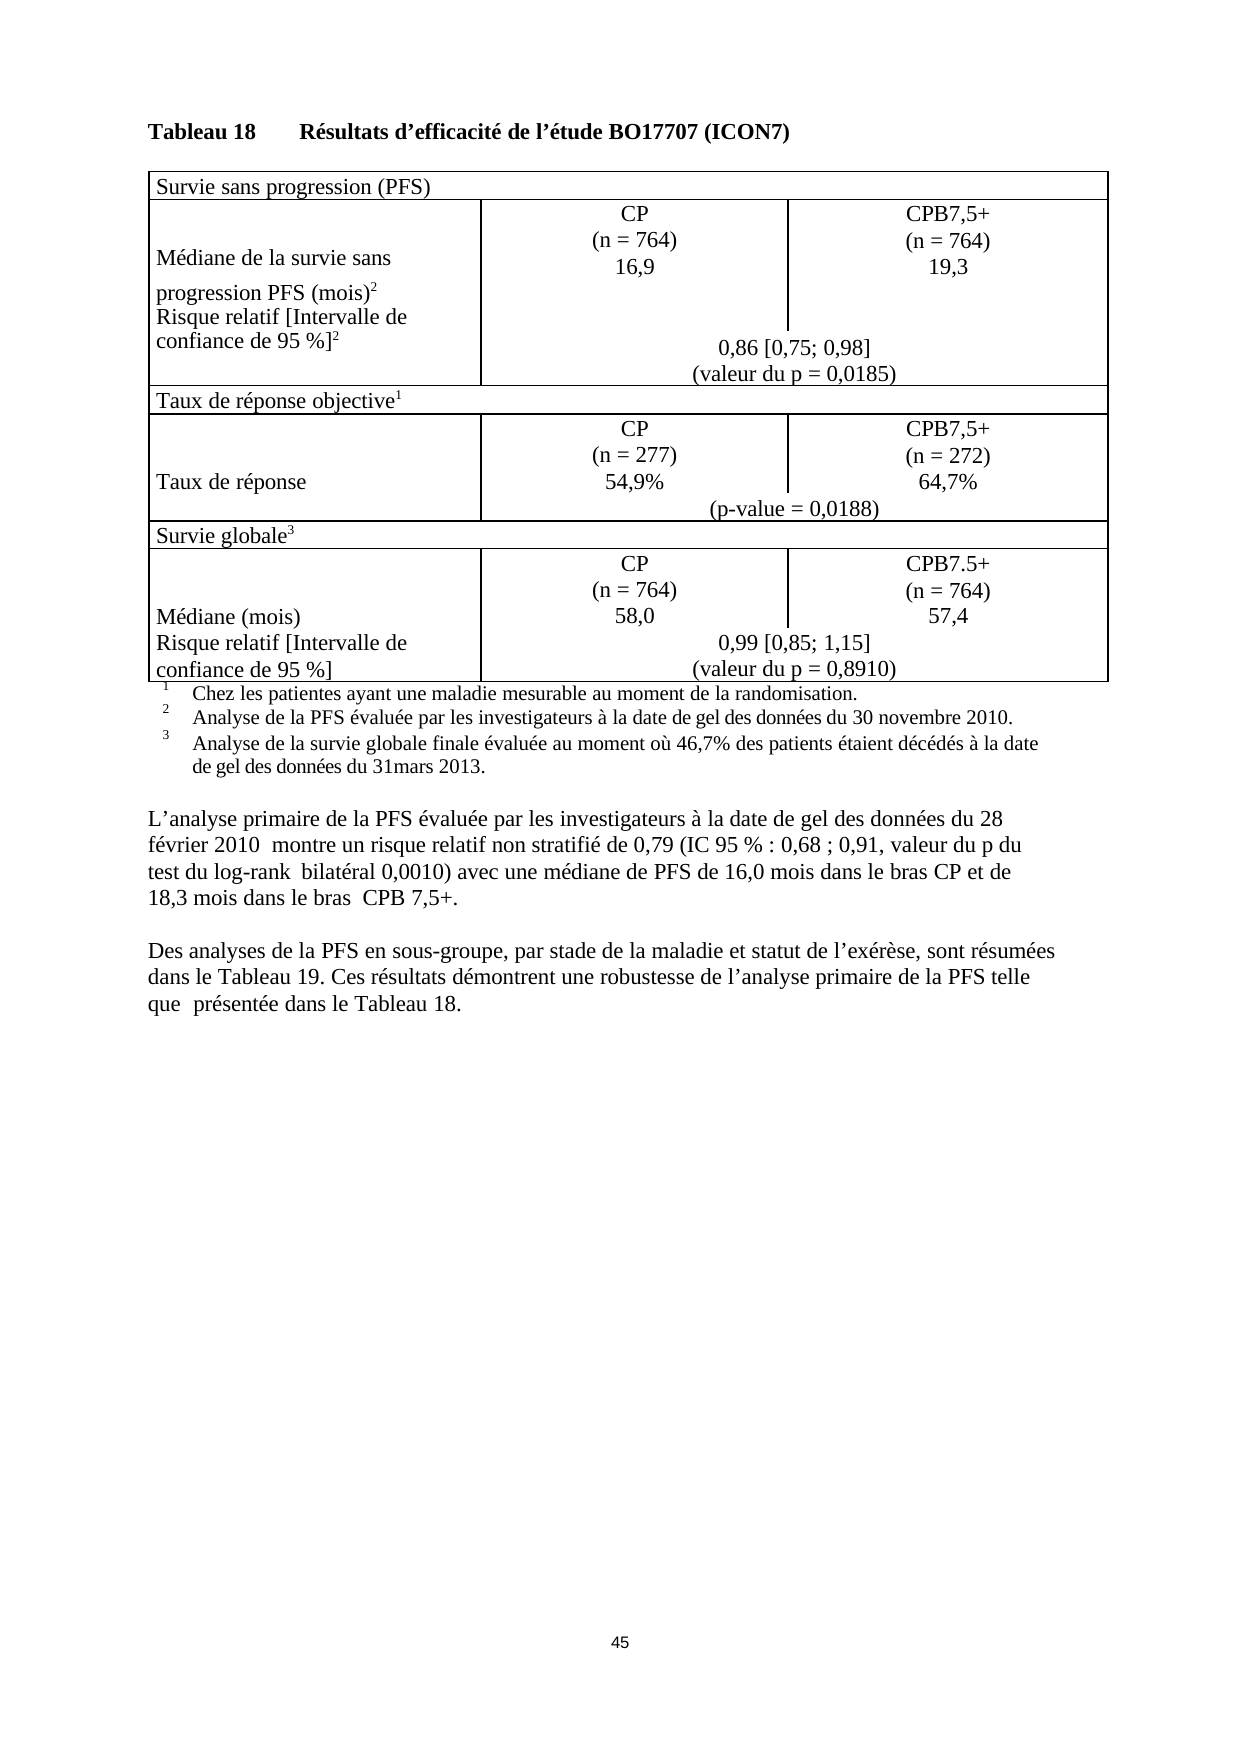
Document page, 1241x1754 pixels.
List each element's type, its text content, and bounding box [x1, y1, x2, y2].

table_cell CP (n = 764) 16,9 [482, 200, 787, 331]
text 1 Chez les patientes ayant une maladie mesurable au moment de la randomisation. [162, 682, 1093, 706]
table_cell CP (n = 764) 58,0 [482, 549, 787, 627]
table_cell Survie globale3 [150, 522, 1107, 547]
table_cell 0,99 [0,85; 1,15] (valeur du p = 0,8910) [482, 628, 1107, 681]
table_cell (p-value = 0,0188) [482, 493, 1107, 520]
text Des analyses de la PFS en sous-groupe, par stade de la maladie et statut de l’exérèse, sont résumées dans le Tableau 19. Ces résultats démontrent une robustesse de l’analyse primaire de la PFS telle que présentée dans le Tableau 18. [148, 937, 1057, 1016]
table_cell CPB7,5+ (n = 272) 64,7% [789, 415, 1107, 492]
text L’analyse primaire de la PFS évaluée par les investigateurs à la date de gel des données du 28 février 2010 montre un risque relatif non stratifié de 0,79 (IC 95 % : 0,68 ; 0,91, valeur du p du test du log-rank bilatéral 0,0010) avec une médiane de PFS de 16,0 mois dans le bras CP et de 18,3 mois dans le bras CPB 7,5+. [148, 805, 1048, 911]
table_cell Taux de réponse [150, 415, 480, 520]
table_cell 0,86 [0,75; 0,98] (valeur du p = 0,0185) [482, 331, 1107, 384]
table_cell Médiane (mois) Risque relatif [Intervalle de confiance de 95 %] [150, 549, 480, 681]
table_cell CPB7,5+ (n = 764) 19,3 [789, 200, 1107, 331]
table_cell CPB7.5+ (n = 764) 57,4 [789, 549, 1107, 627]
text 2 Analyse de la PFS évaluée par les investigateurs à la date de gel des données du 30 novembre 2010. [162, 706, 1093, 729]
text 3 Analyse de la survie globale finale évaluée au moment où 46,7% des patients étaient décédés à la date de gel des données du 31mars 2013. [162, 731, 1057, 779]
table_cell Médiane de la survie sans progression PFS (mois)2 Risque relatif [Intervalle de confiance de 95 %]2 [150, 200, 480, 384]
table_cell Taux de réponse objective1 [150, 386, 1107, 413]
table_cell CP (n = 277) 54,9% [482, 415, 787, 492]
table_header Survie sans progression (PFS) [150, 172, 1107, 198]
text Tableau 18 Résultats d’efficacité de l’étude BO17707 (ICON7) [148, 118, 1093, 144]
